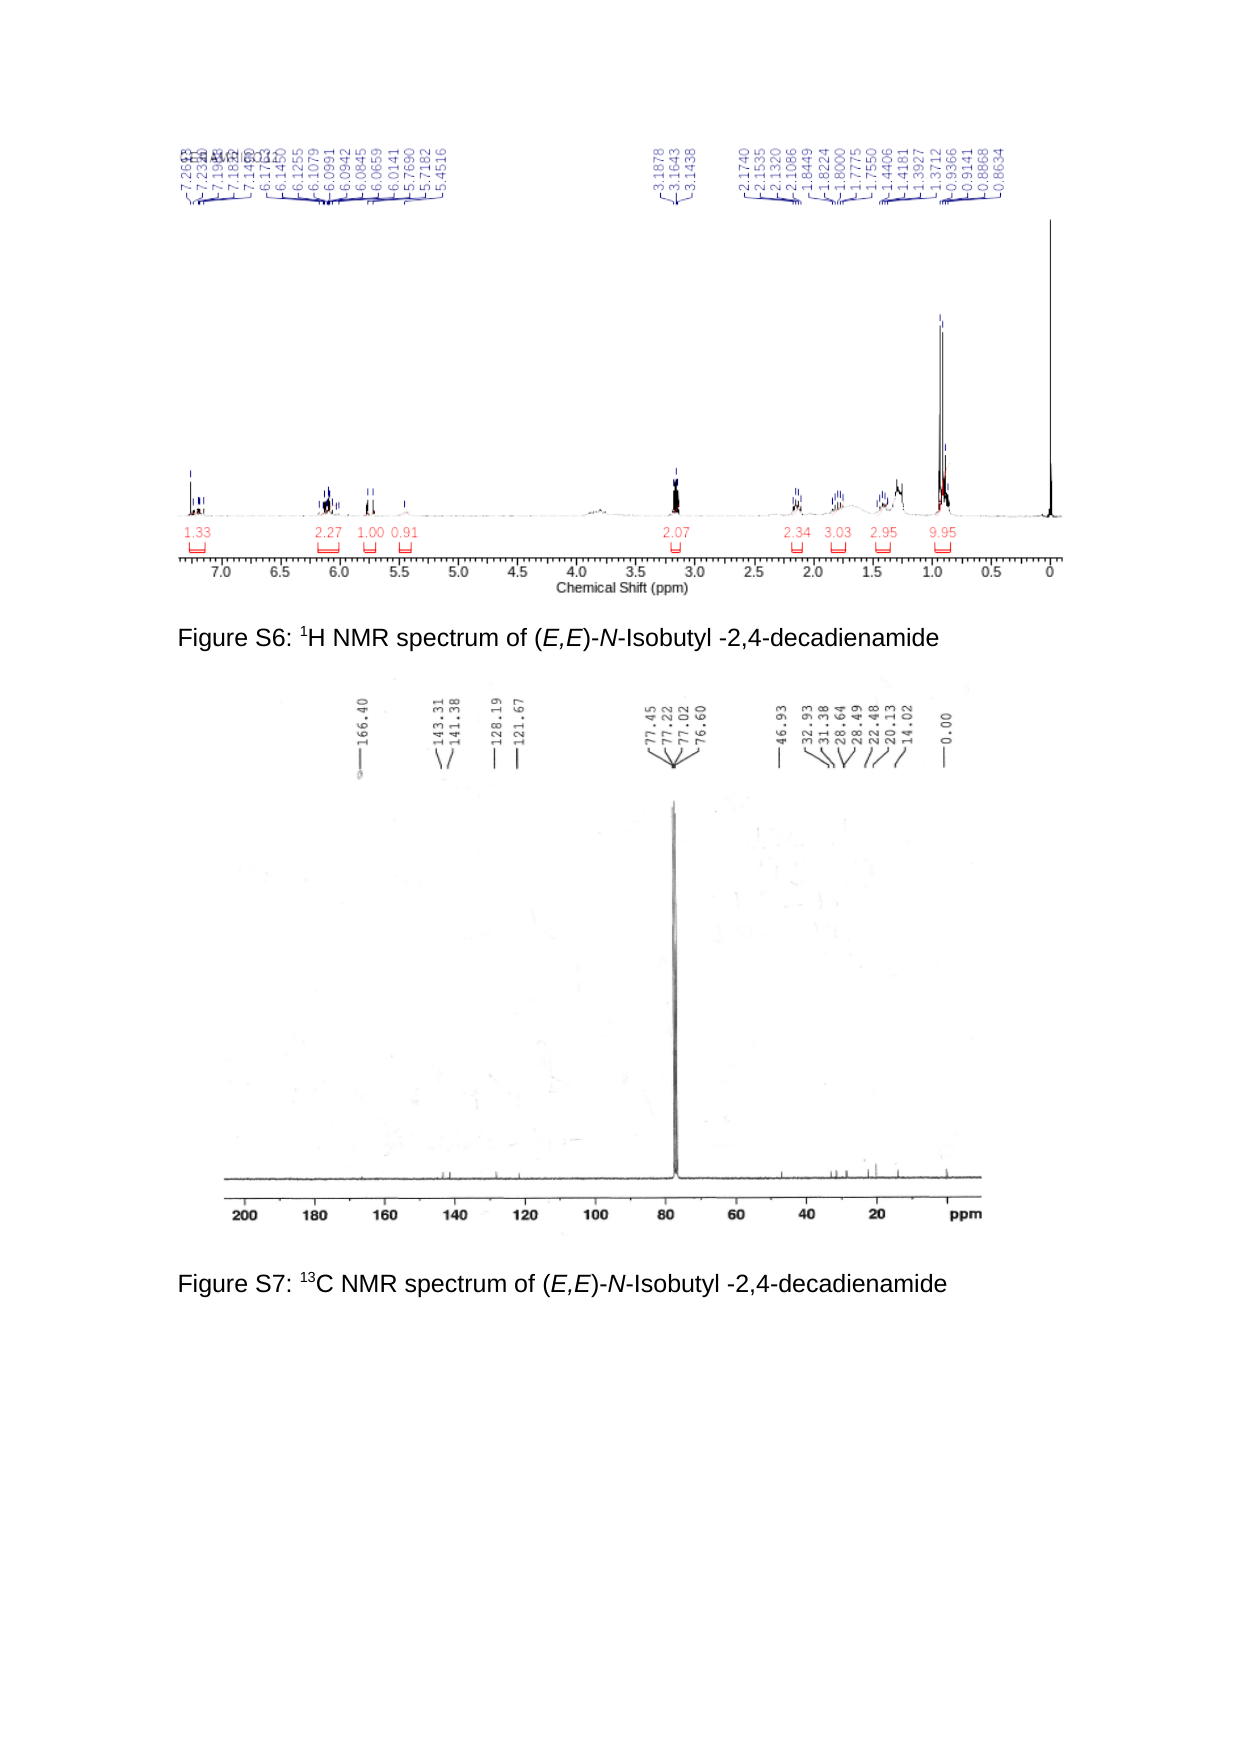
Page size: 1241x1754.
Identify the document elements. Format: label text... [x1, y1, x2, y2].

text Figure S6: 1H NMR spectrum of (E,E)-N-Isobutyl -2,4-decadienamide [177, 623, 1063, 651]
picture [177, 676, 1030, 1244]
text Figure S7: 13C NMR spectrum of (E,E)-N-Isobutyl -2,4-decadienamide [177, 1269, 1063, 1298]
